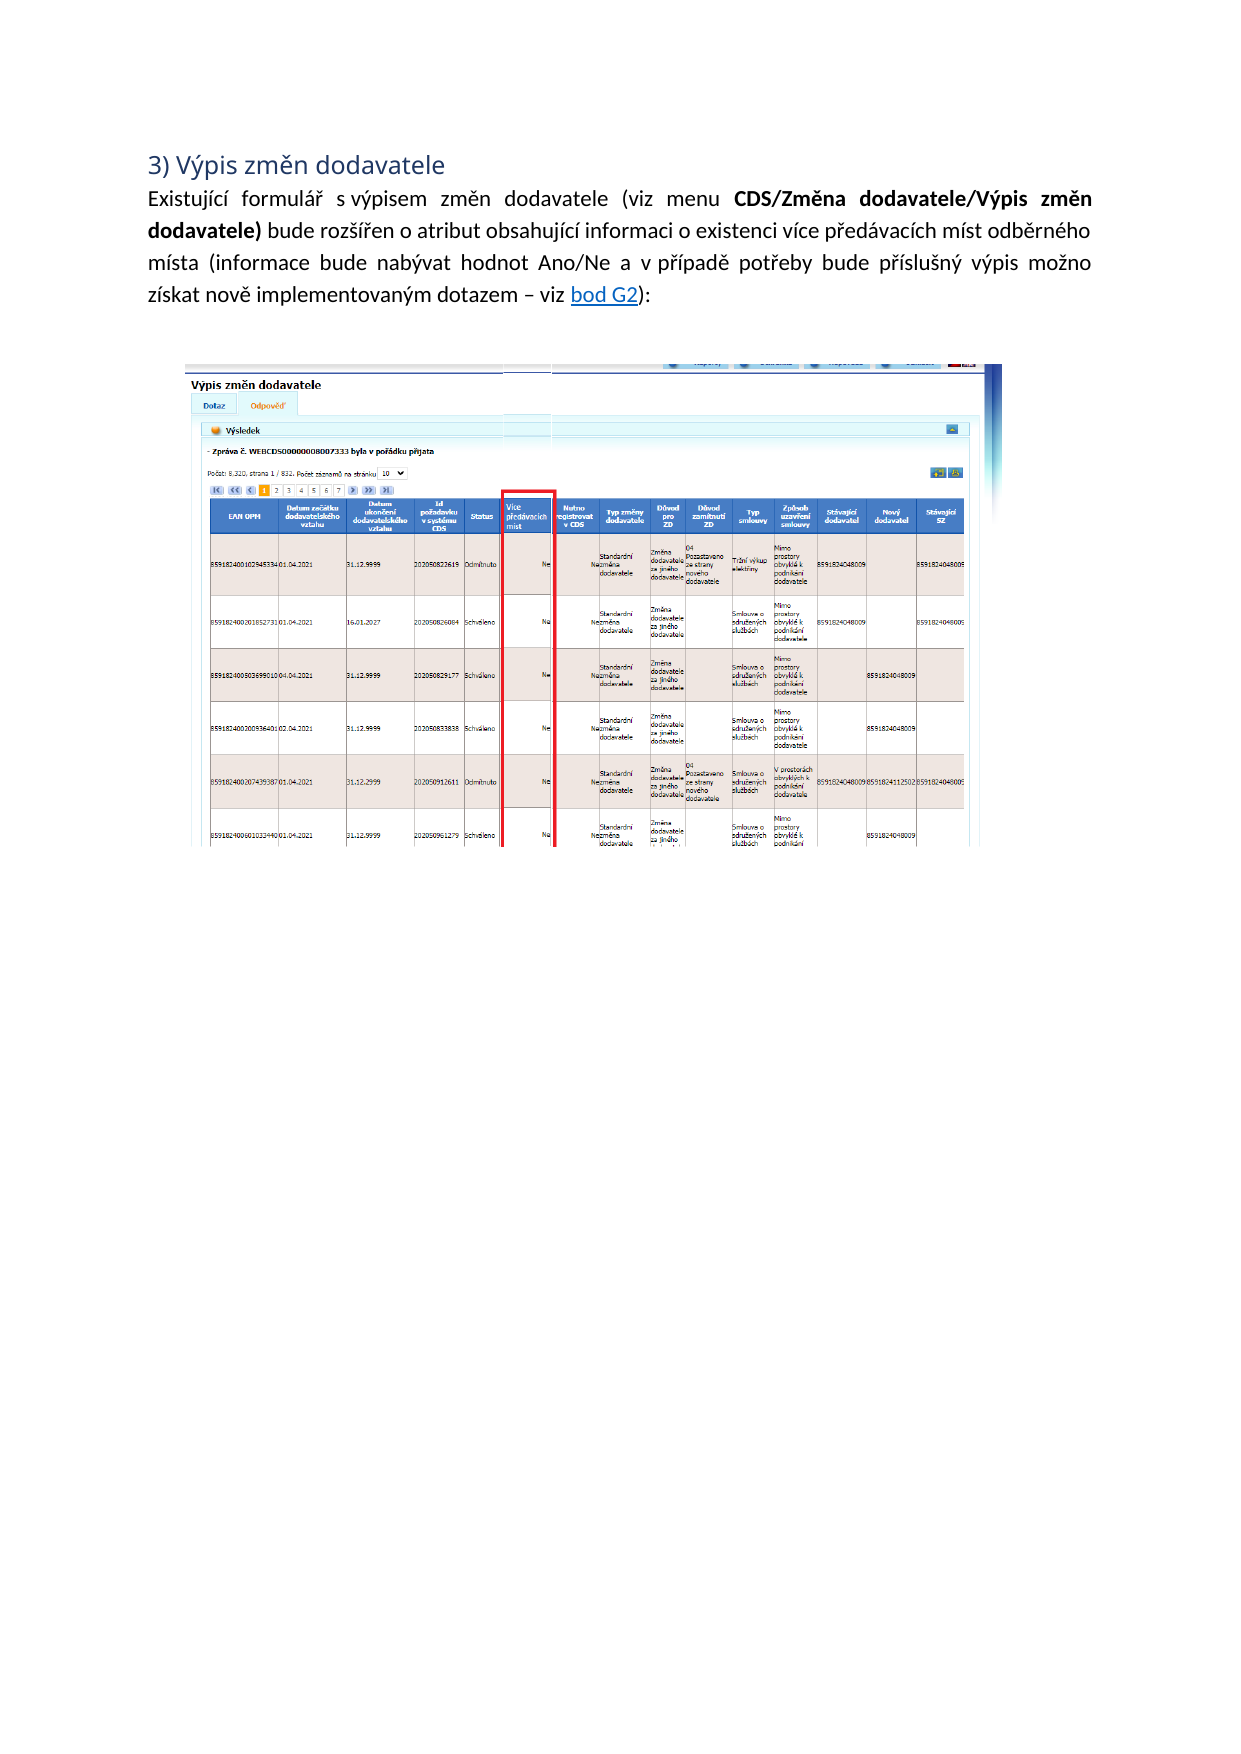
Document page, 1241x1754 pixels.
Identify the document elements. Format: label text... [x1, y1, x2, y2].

picture [185, 364, 1021, 847]
subtitle 3) Výpis změn dodavatele [148, 148, 1093, 182]
list Existující formulář s výpisem změn dodavatele (viz menu CDS/Změna dodavatele/Výpis změn dodavatele) bude rozšířen o atribut obsahující informaci o existenci více předávacích míst odběrného místa (informace bude nabývat hodnot Ano/Ne a v případě potřeby bude příslušný výpis možno získat nově implementovaným dotazem – viz bod G2): [148, 184, 1093, 308]
